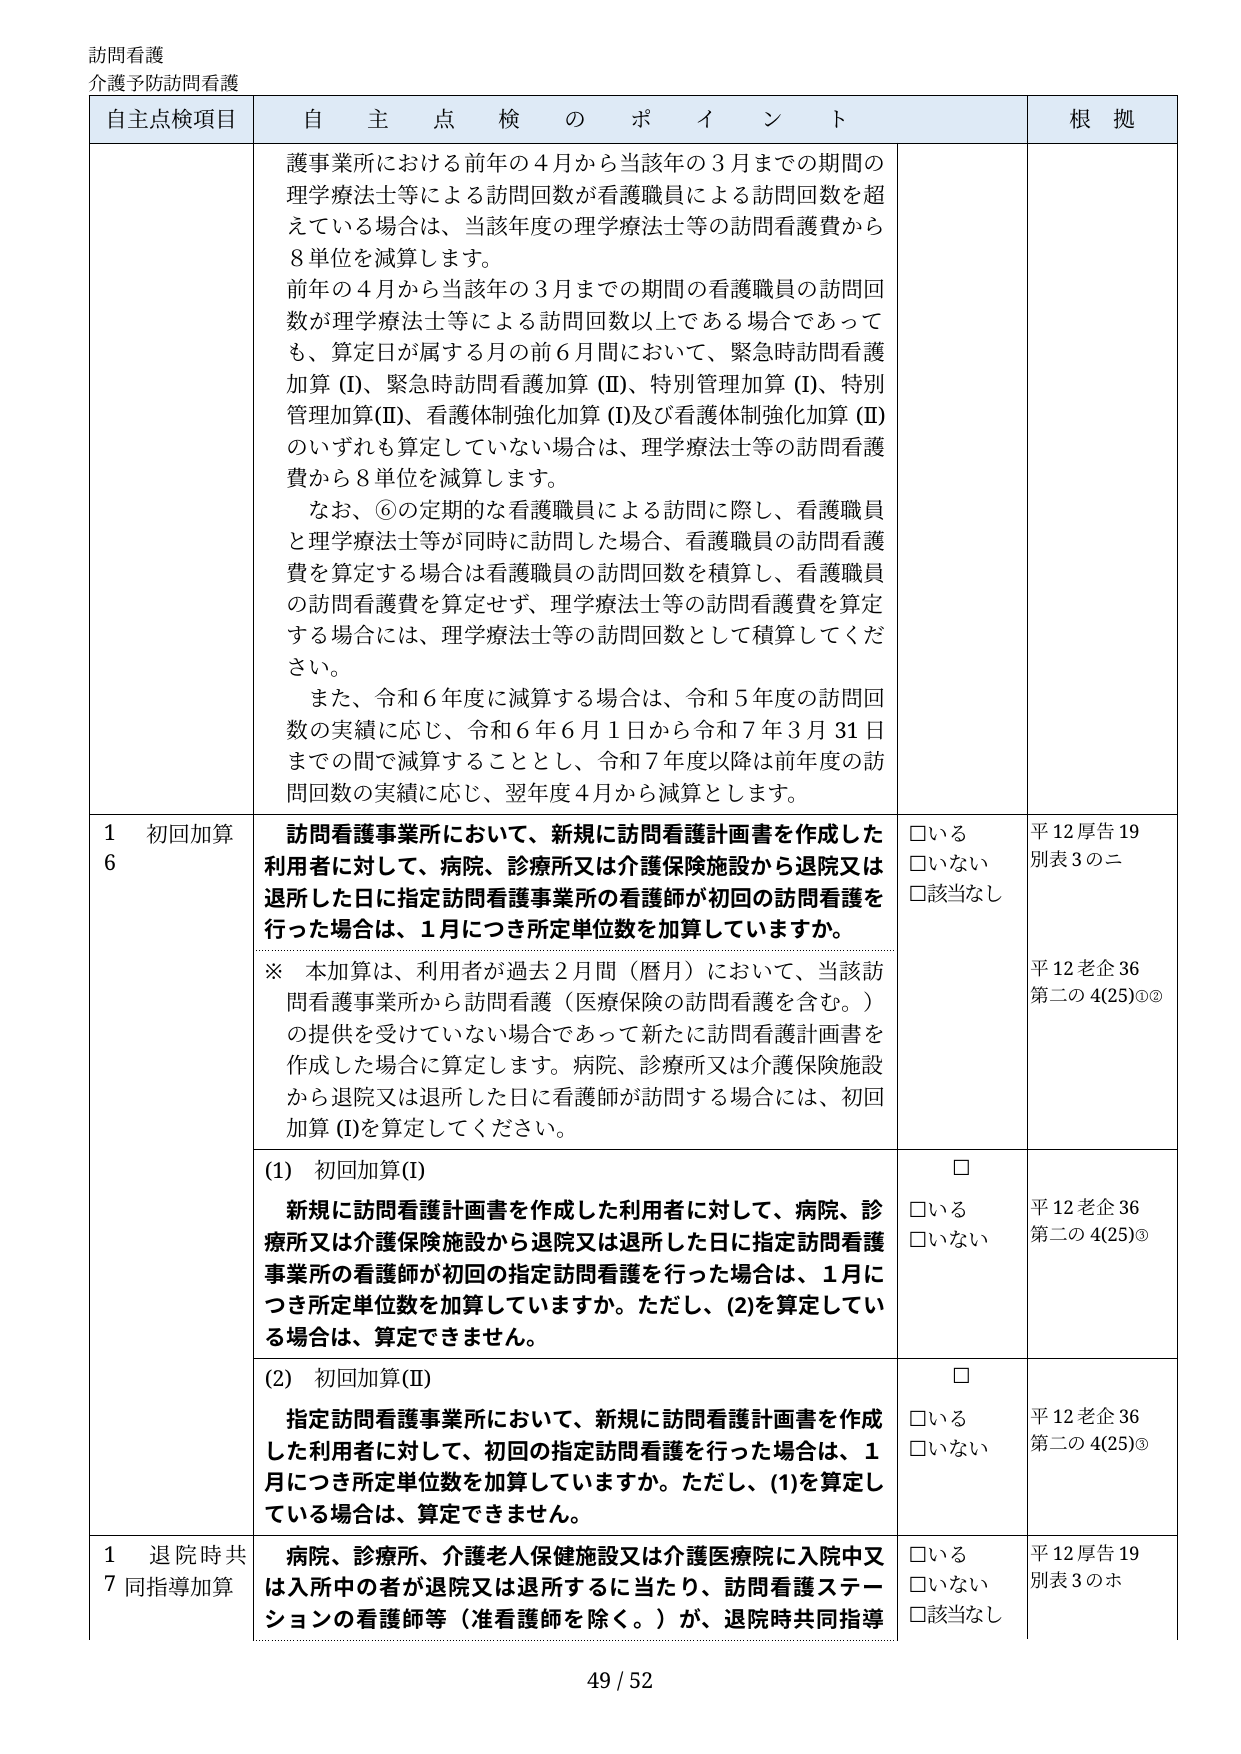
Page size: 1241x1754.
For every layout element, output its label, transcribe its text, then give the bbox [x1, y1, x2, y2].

table_header 自主点検項目 [90, 96, 253, 143]
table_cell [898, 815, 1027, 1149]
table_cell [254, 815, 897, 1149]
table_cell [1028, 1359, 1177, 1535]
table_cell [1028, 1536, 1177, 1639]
table_header 自 主 点 検 の ポ イ ン ト [254, 96, 897, 143]
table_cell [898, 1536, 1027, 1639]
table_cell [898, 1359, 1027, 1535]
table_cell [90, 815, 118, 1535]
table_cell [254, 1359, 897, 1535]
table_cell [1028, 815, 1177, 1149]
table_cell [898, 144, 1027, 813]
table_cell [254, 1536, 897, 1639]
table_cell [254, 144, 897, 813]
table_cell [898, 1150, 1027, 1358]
table_header [897, 96, 1027, 143]
table_header 根 拠 [1028, 96, 1177, 143]
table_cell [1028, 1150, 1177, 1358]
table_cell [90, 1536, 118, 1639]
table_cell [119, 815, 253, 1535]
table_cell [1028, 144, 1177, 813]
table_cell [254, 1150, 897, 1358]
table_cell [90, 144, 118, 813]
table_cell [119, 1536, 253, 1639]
